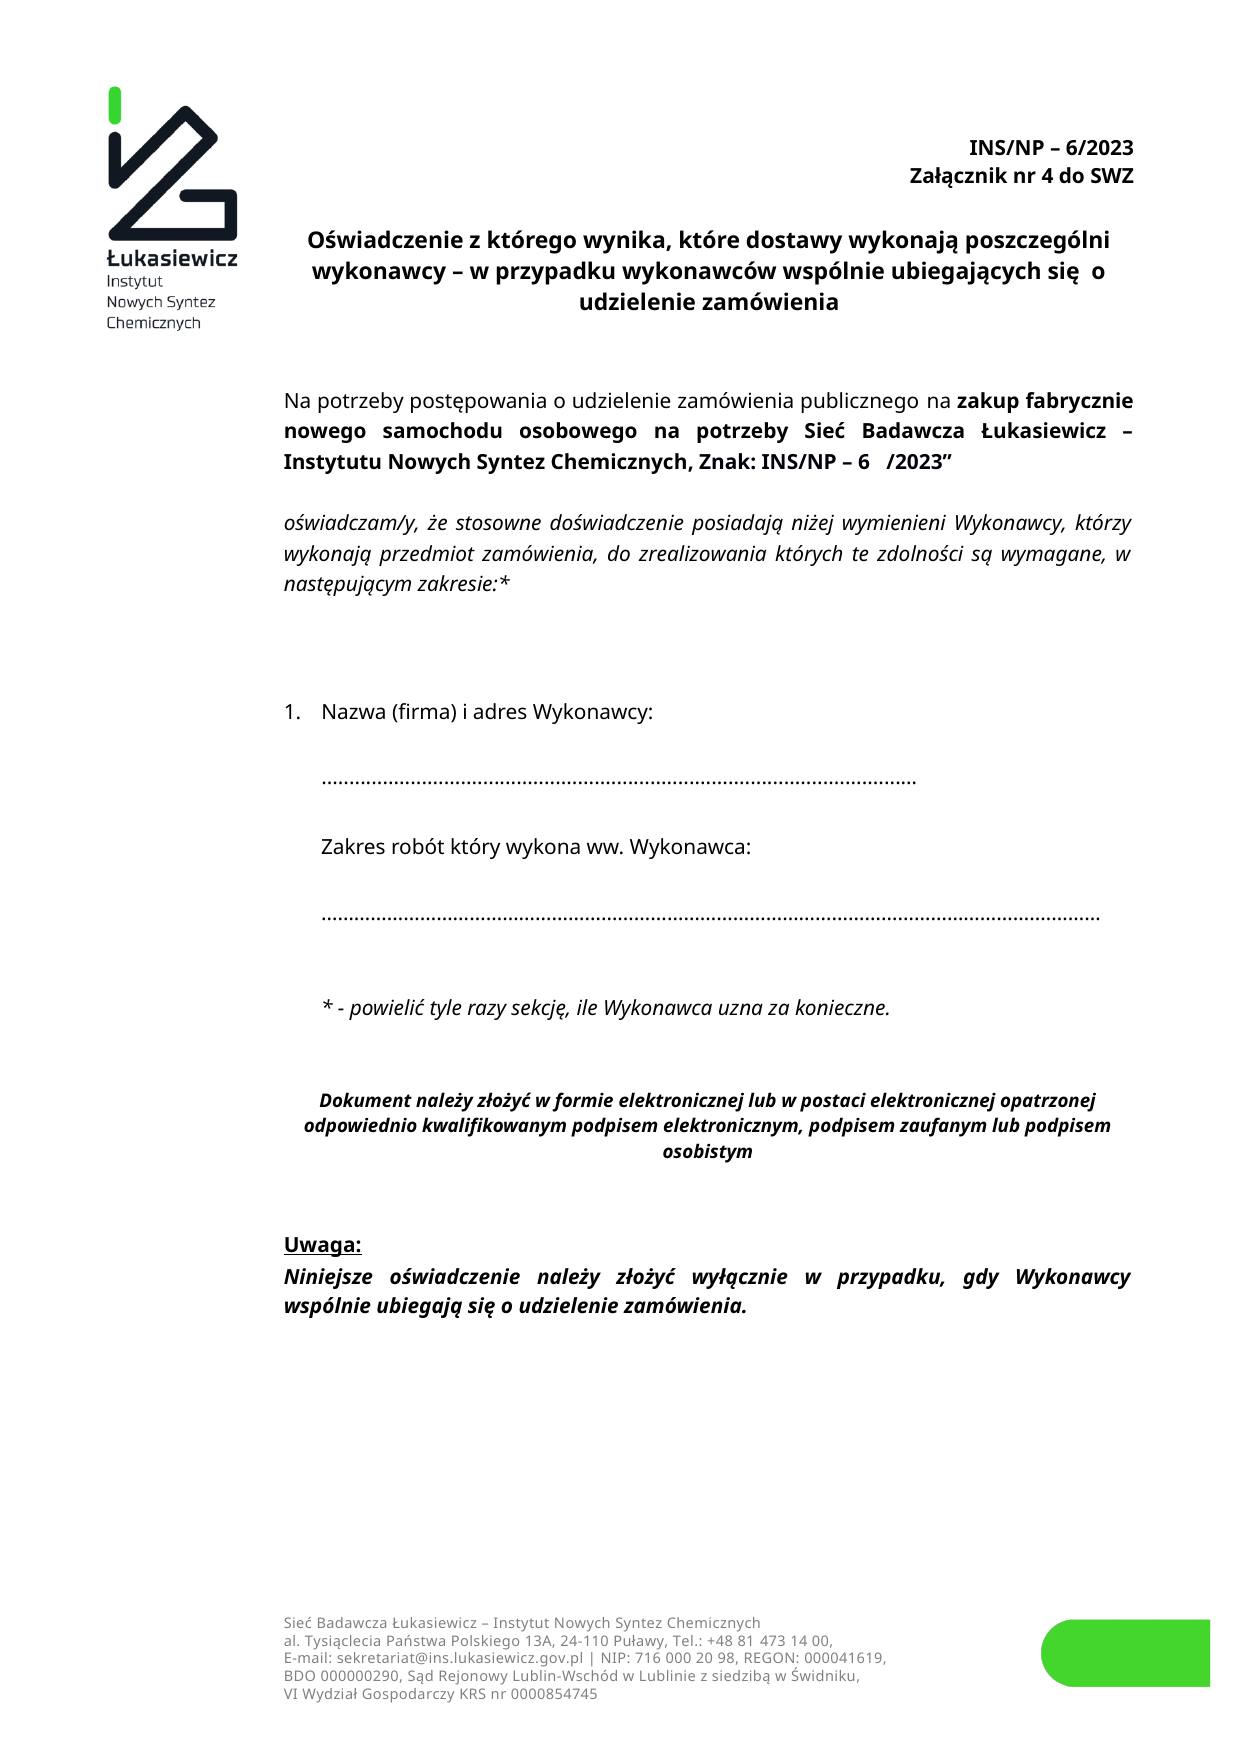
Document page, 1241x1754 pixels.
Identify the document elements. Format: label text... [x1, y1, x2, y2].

text Na potrzeby postępowania o udzielenie zamówienia publicznego na zakup fabrycznie nowego samochodu osobowego na potrzeby Sieć Badawcza Łukasiewicz – Instytutu Nowych Syntez Chemicznych, Znak: INS/NP – 6 /2023” [283, 386, 1134, 475]
text INS/NP – 6/2023 [283, 133, 1134, 161]
text Załącznik nr 4 do SWZ [283, 161, 1134, 190]
text Oświadczenie z którego wynika, które dostawy wykonają poszczególni wykonawcy – w przypadku wykonawców wspólnie ubiegających się o udzielenie zamówienia [283, 224, 1134, 318]
picture [0, 0, 280, 382]
picture [1037, 1615, 1240, 1754]
text Uwaga: [283, 1230, 1134, 1258]
text ………………………………………………………………………………………………………………….………… [321, 898, 1134, 927]
text oświadczam/y, że stosowne doświadczenie posiadają niżej wymienieni Wykonawcy, którzy wykonają przedmiot zamówienia, do zrealizowania których te zdolności są wymagane, w następującym zakresie:* [283, 508, 1134, 598]
text ........................................................................................................… [321, 762, 1134, 791]
text * - powielić tyle razy sekcję, ile Wykonawca uzna za konieczne. [321, 993, 1134, 1021]
text Dokument należy złożyć w formie elektronicznej lub w postaci elektronicznej opatrzonej odpowiednio kwalifikowanym podpisem elektronicznym, podpisem zaufanym lub podpisem osobistym [283, 1087, 1134, 1164]
text Zakres robót który wykona ww. Wykonawca: [321, 832, 1134, 861]
text Niniejsze oświadczenie należy złożyć wyłącznie w przypadku, gdy Wykonawcy wspólnie ubiegają się o udzielenie zamówienia. [283, 1262, 1134, 1319]
list Nazwa (firma) i adres Wykonawcy: [283, 697, 1134, 726]
